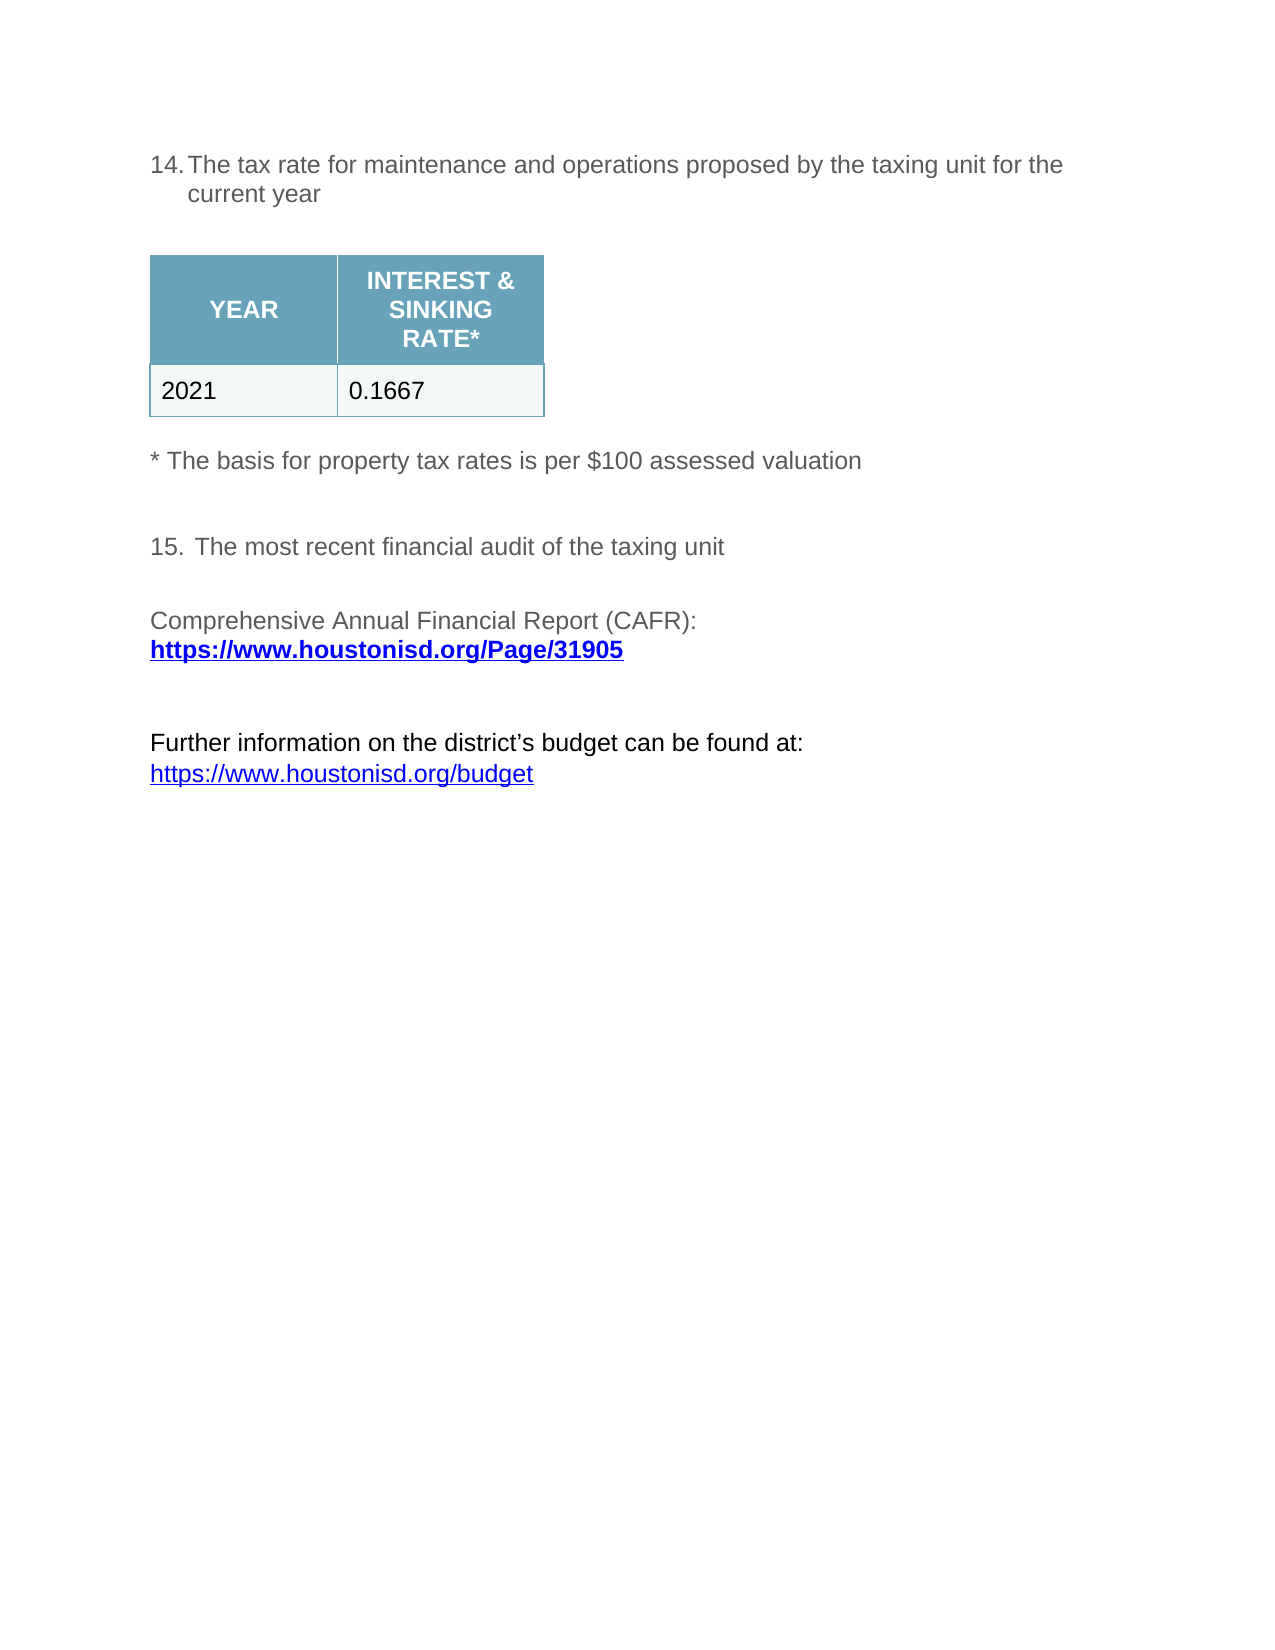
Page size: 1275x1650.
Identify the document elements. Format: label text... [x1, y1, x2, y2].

text Further information on the district’s budget can be found at: https://www.houstonisd.org/budget [150, 728, 1125, 788]
table_cell 2021 [151, 365, 337, 416]
text Comprehensive Annual Financial Report (CAFR): https://www.houstonisd.org/Page/31905 [150, 606, 1125, 664]
list The tax rate for maintenance and operations proposed by the taxing unit for the current year [150, 150, 1125, 207]
table_header YEAR [150, 255, 337, 363]
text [150, 446, 1125, 474]
table_cell 0.1667 [338, 365, 543, 416]
list The most recent financial audit of the taxing unit [150, 532, 1125, 561]
table_header Interest & Sinking Rate* [338, 255, 544, 363]
